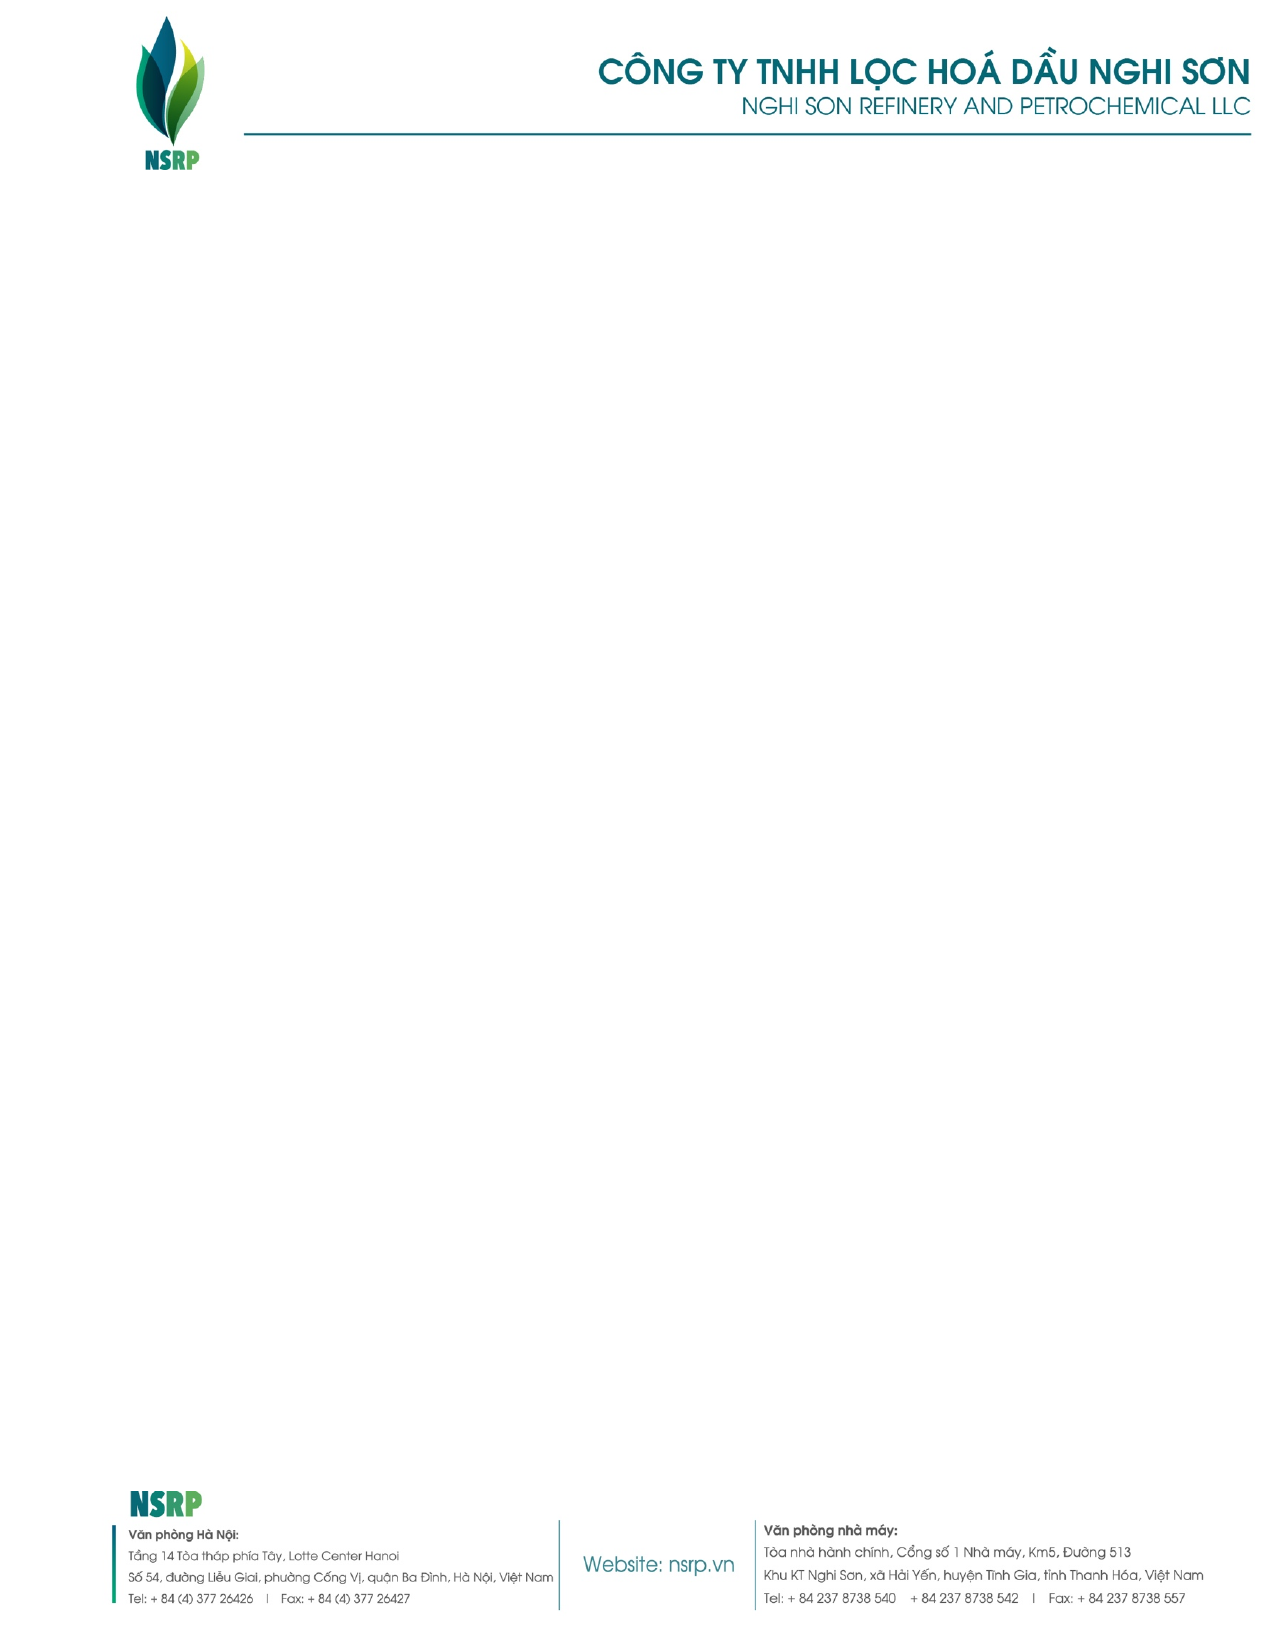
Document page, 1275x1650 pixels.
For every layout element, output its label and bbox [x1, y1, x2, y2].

picture [0, 0, 1275, 170]
picture [0, 1491, 1275, 1650]
